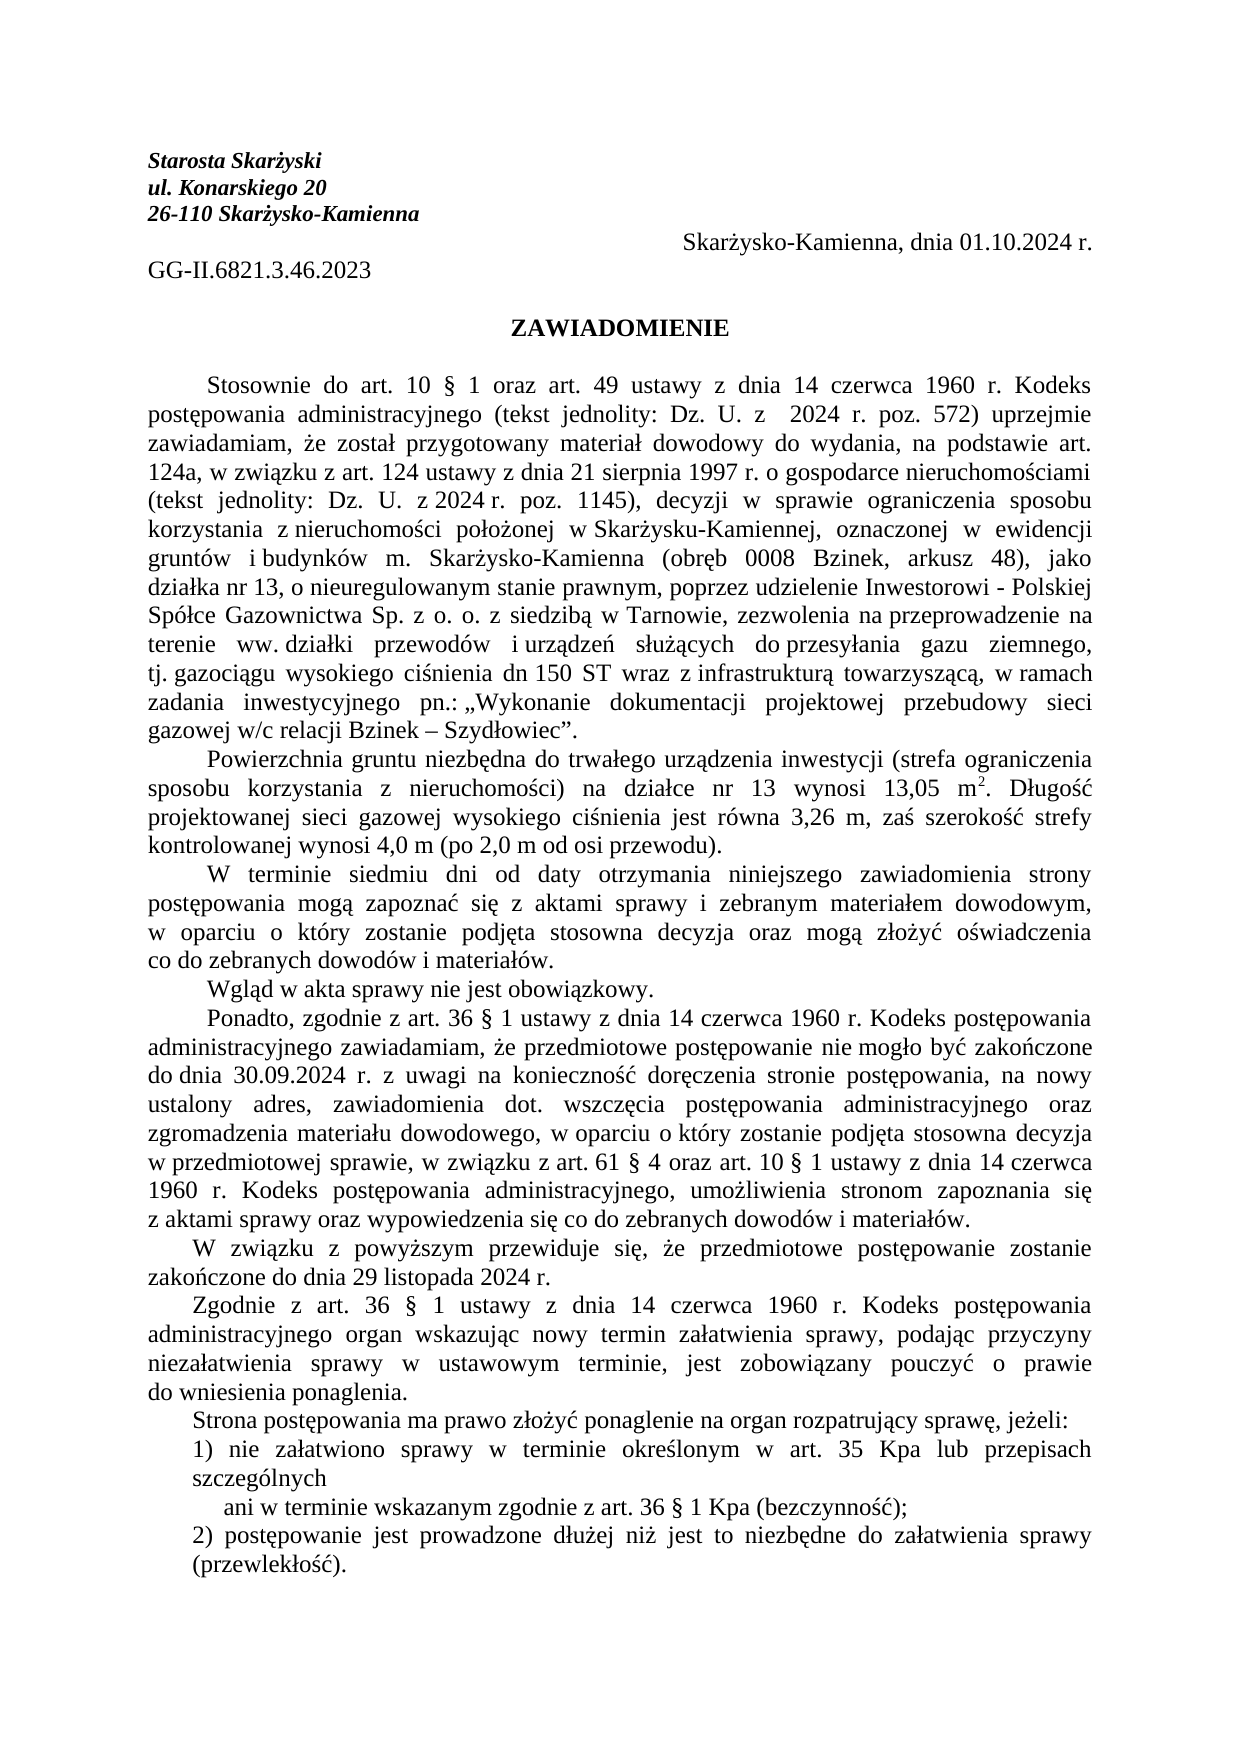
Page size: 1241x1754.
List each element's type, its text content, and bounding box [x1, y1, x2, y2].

text Powierzchnia gruntu niezbędna do trwałego urządzenia inwestycji (strefa ograniczenia sposobu korzystania z nieruchomości) na działce nr 13 wynosi 13,05 m2. Długość projektowanej sieci gazowej wysokiego ciśnienia jest równa 3,26 m, zaś szerokość strefy kontrolowanej wynosi 4,0 m (po 2,0 m od osi przewodu). [148, 744, 1093, 859]
text Ponadto, zgodnie z art. 36 § 1 ustawy z dnia 14 czerwca 1960 r. Kodeks postępowania administracyjnego zawiadamiam, że przedmiotowe postępowanie nie mogło być zakończone do dnia 30.09.2024 r. z uwagi na konieczność doręczenia stronie postępowania, na nowy ustalony adres, zawiadomienia dot. wszczęcia postępowania administracyjnego oraz zgromadzenia materiału dowodowego, w oparciu o który zostanie podjęta stosowna decyzja w przedmiotowej sprawie, w związku z art. 61 § 4 oraz art. 10 § 1 ustawy z dnia 14 czerwca 1960 r. Kodeks postępowania administracyjnego, umożliwienia stronom zapoznania się z aktami sprawy oraz wypowiedzenia się co do zebranych dowodów i materiałów. [148, 1003, 1093, 1233]
text Starosta Skarżyski [148, 148, 1093, 174]
text Stosownie do art. 10 § 1 oraz art. 49 ustawy z dnia 14 czerwca 1960 r. Kodeks postępowania administracyjnego (tekst jednolity: Dz. U. z 2024 r. poz. 572) uprzejmie zawiadamiam, że został przygotowany materiał dowodowy do wydania, na podstawie art. 124a, w związku z art. 124 ustawy z dnia 21 sierpnia 1997 r. o gospodarce nieruchomościami (tekst jednolity: Dz. U. z 2024 r. poz. 1145), decyzji w sprawie ograniczenia sposobu korzystania z nieruchomości położonej w Skarżysku-Kamiennej, oznaczonej w ewidencji gruntów i budynków m. Skarżysko-Kamienna (obręb 0008 Bzinek, arkusz 48), jako działka nr 13, o nieuregulowanym stanie prawnym, poprzez udzielenie Inwestorowi - Polskiej Spółce Gazownictwa Sp. z o. o. z siedzibą w Tarnowie, zezwolenia na przeprowadzenie na terenie ww. działki przewodów i urządzeń służących do przesyłania gazu ziemnego, tj. gazociągu wysokiego ciśnienia dn 150 ST wraz z infrastrukturą towarzyszącą, w ramach zadania inwestycyjnego pn.: „Wykonanie dokumentacji projektowej przebudowy sieci gazowej w/c relacji Bzinek – Szydłowiec”. [148, 370, 1093, 744]
text ZAWIADOMIENIE [148, 313, 1093, 342]
text W terminie siedmiu dni od daty otrzymania niniejszego zawiadomienia strony postępowania mogą zapoznać się z aktami sprawy i zebranym materiałem dowodowym, w oparciu o który zostanie podjęta stosowna decyzja oraz mogą złożyć oświadczenia co do zebranych dowodów i materiałów. [148, 859, 1093, 974]
text Wgląd w akta sprawy nie jest obowiązkowy. [148, 974, 1093, 1003]
text W związku z powyższym przewiduje się, że przedmiotowe postępowanie zostanie zakończone do dnia 29 listopada 2024 r. [148, 1233, 1093, 1290]
text GG-II.6821.3.46.2023 [148, 255, 1093, 284]
text 26-110 Skarżysko-Kamienna [148, 200, 1093, 227]
text Zgodnie z art. 36 § 1 ustawy z dnia 14 czerwca 1960 r. Kodeks postępowania administracyjnego organ wskazując nowy termin załatwienia sprawy, podając przyczyny niezałatwienia sprawy w ustawowym terminie, jest zobowiązany pouczyć o prawie do wniesienia ponaglenia. [148, 1290, 1093, 1405]
text 2) postępowanie jest prowadzone dłużej niż jest to niezbędne do załatwienia sprawy (przewlekłość). [192, 1520, 1093, 1578]
text 1) nie załatwiono sprawy w terminie określonym w art. 35 Kpa lub przepisach szczególnych ani w terminie wskazanym zgodnie z art. 36 § 1 Kpa (bezczynność); [192, 1434, 1093, 1520]
text Skarżysko-Kamienna, dnia 01.10.2024 r. [148, 227, 1093, 255]
text ul. Konarskiego 20 [148, 174, 1093, 200]
text Strona postępowania ma prawo złożyć ponaglenie na organ rozpatrujący sprawę, jeżeli: [148, 1405, 1093, 1434]
